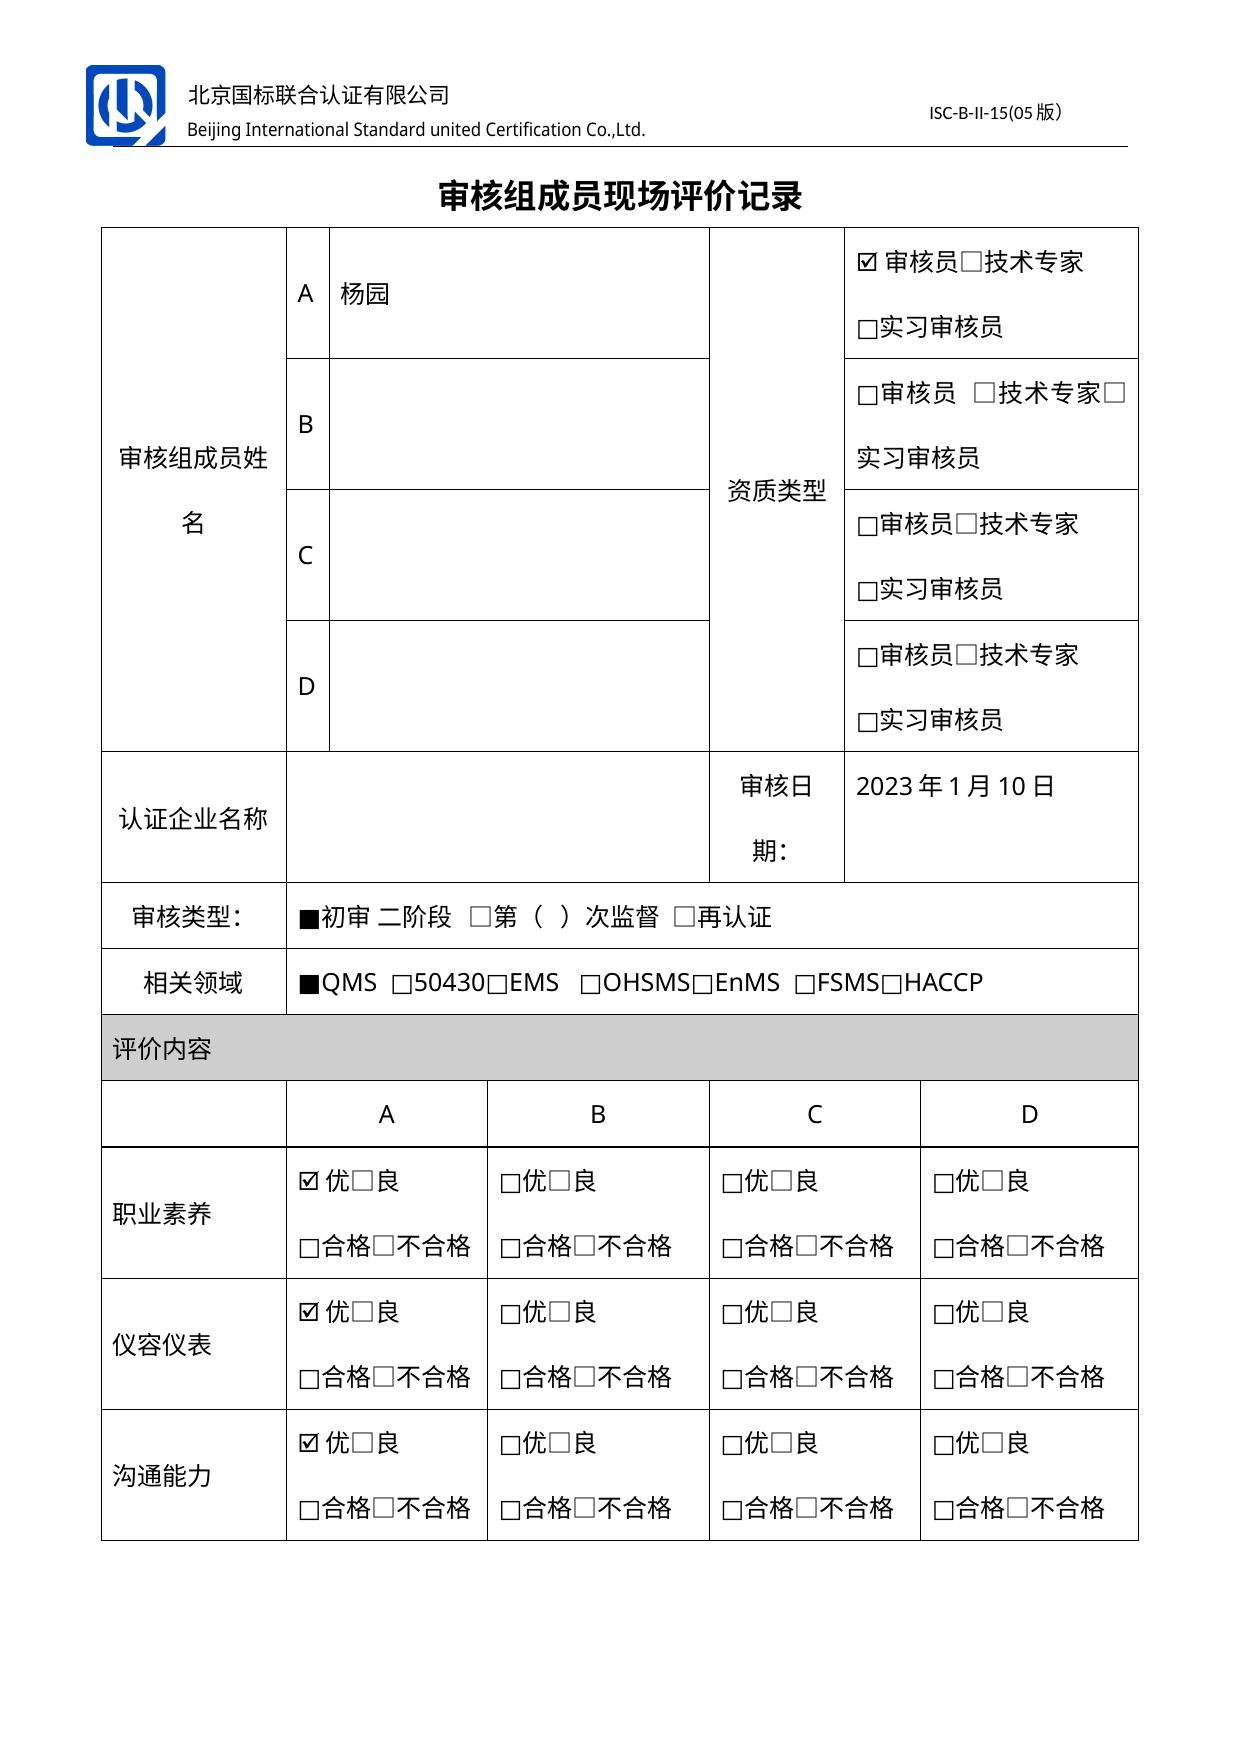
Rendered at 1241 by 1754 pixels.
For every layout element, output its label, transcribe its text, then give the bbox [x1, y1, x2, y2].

table_cell 认证企业名称 [102, 752, 286, 882]
table_header 审核员□技术专家 □实习审核员 [845, 228, 1138, 358]
table_cell □优□良 □合格□不合格 [710, 1410, 920, 1539]
table_cell □优□良 □合格□不合格 [921, 1148, 1138, 1277]
text 审核组成员现场评价记录 [112, 162, 1128, 227]
table_cell 优□良 □合格□不合格 [287, 1279, 487, 1408]
table_cell D [287, 621, 329, 751]
table_cell [102, 1081, 286, 1146]
table_cell 审核类型： [102, 883, 286, 948]
table_cell 优□良 □合格□不合格 [287, 1148, 487, 1277]
table_cell 沟通能力 [102, 1410, 286, 1539]
table_cell □优□良 □合格□不合格 [921, 1410, 1138, 1539]
table_header 杨园 [330, 228, 709, 358]
table_cell [330, 359, 709, 489]
table_cell C [710, 1081, 920, 1146]
table_cell [330, 621, 709, 751]
table_cell □优□良 □合格□不合格 [710, 1279, 920, 1408]
table_cell □优□良 □合格□不合格 [921, 1279, 1138, 1408]
table_cell A [287, 1081, 487, 1146]
picture [86, 65, 166, 146]
table_cell □优□良 □合格□不合格 [488, 1410, 709, 1539]
table_cell ■QMS □50430□EMS □OHSMS□EnMS □FSMS□HACCP [287, 949, 1138, 1014]
table_cell [330, 490, 709, 620]
table_cell 评价内容 [102, 1015, 1138, 1080]
table_cell □优□良 □合格□不合格 [488, 1279, 709, 1408]
table_header 资质类型 [710, 228, 844, 751]
table_cell [287, 752, 709, 882]
table_cell C [287, 490, 329, 620]
table_cell 职业素养 [102, 1148, 286, 1277]
table_cell 审核日期： [710, 752, 844, 882]
table_cell 2023年1月10日 [845, 752, 1138, 882]
table_cell 相关领域 [102, 949, 286, 1014]
table_cell □审核员□技术专家 □实习审核员 [845, 621, 1138, 751]
table_cell B [287, 359, 329, 489]
table_cell 优□良 □合格□不合格 [287, 1410, 487, 1539]
table_cell D [921, 1081, 1138, 1146]
table_cell □审核员□技术专家 □实习审核员 [845, 490, 1138, 620]
table_header 审核组成员姓名 [102, 228, 286, 751]
table_cell ■初审 二阶段 □第（ ）次监督 □再认证 [287, 883, 1138, 948]
table_cell □优□良 □合格□不合格 [488, 1148, 709, 1277]
table_header A [287, 228, 329, 358]
table_cell □审核员 □技术专家□实习审核员 [845, 359, 1138, 489]
table_cell B [488, 1081, 709, 1146]
table_cell 仪容仪表 [102, 1279, 286, 1408]
table_cell □优□良 □合格□不合格 [710, 1148, 920, 1277]
